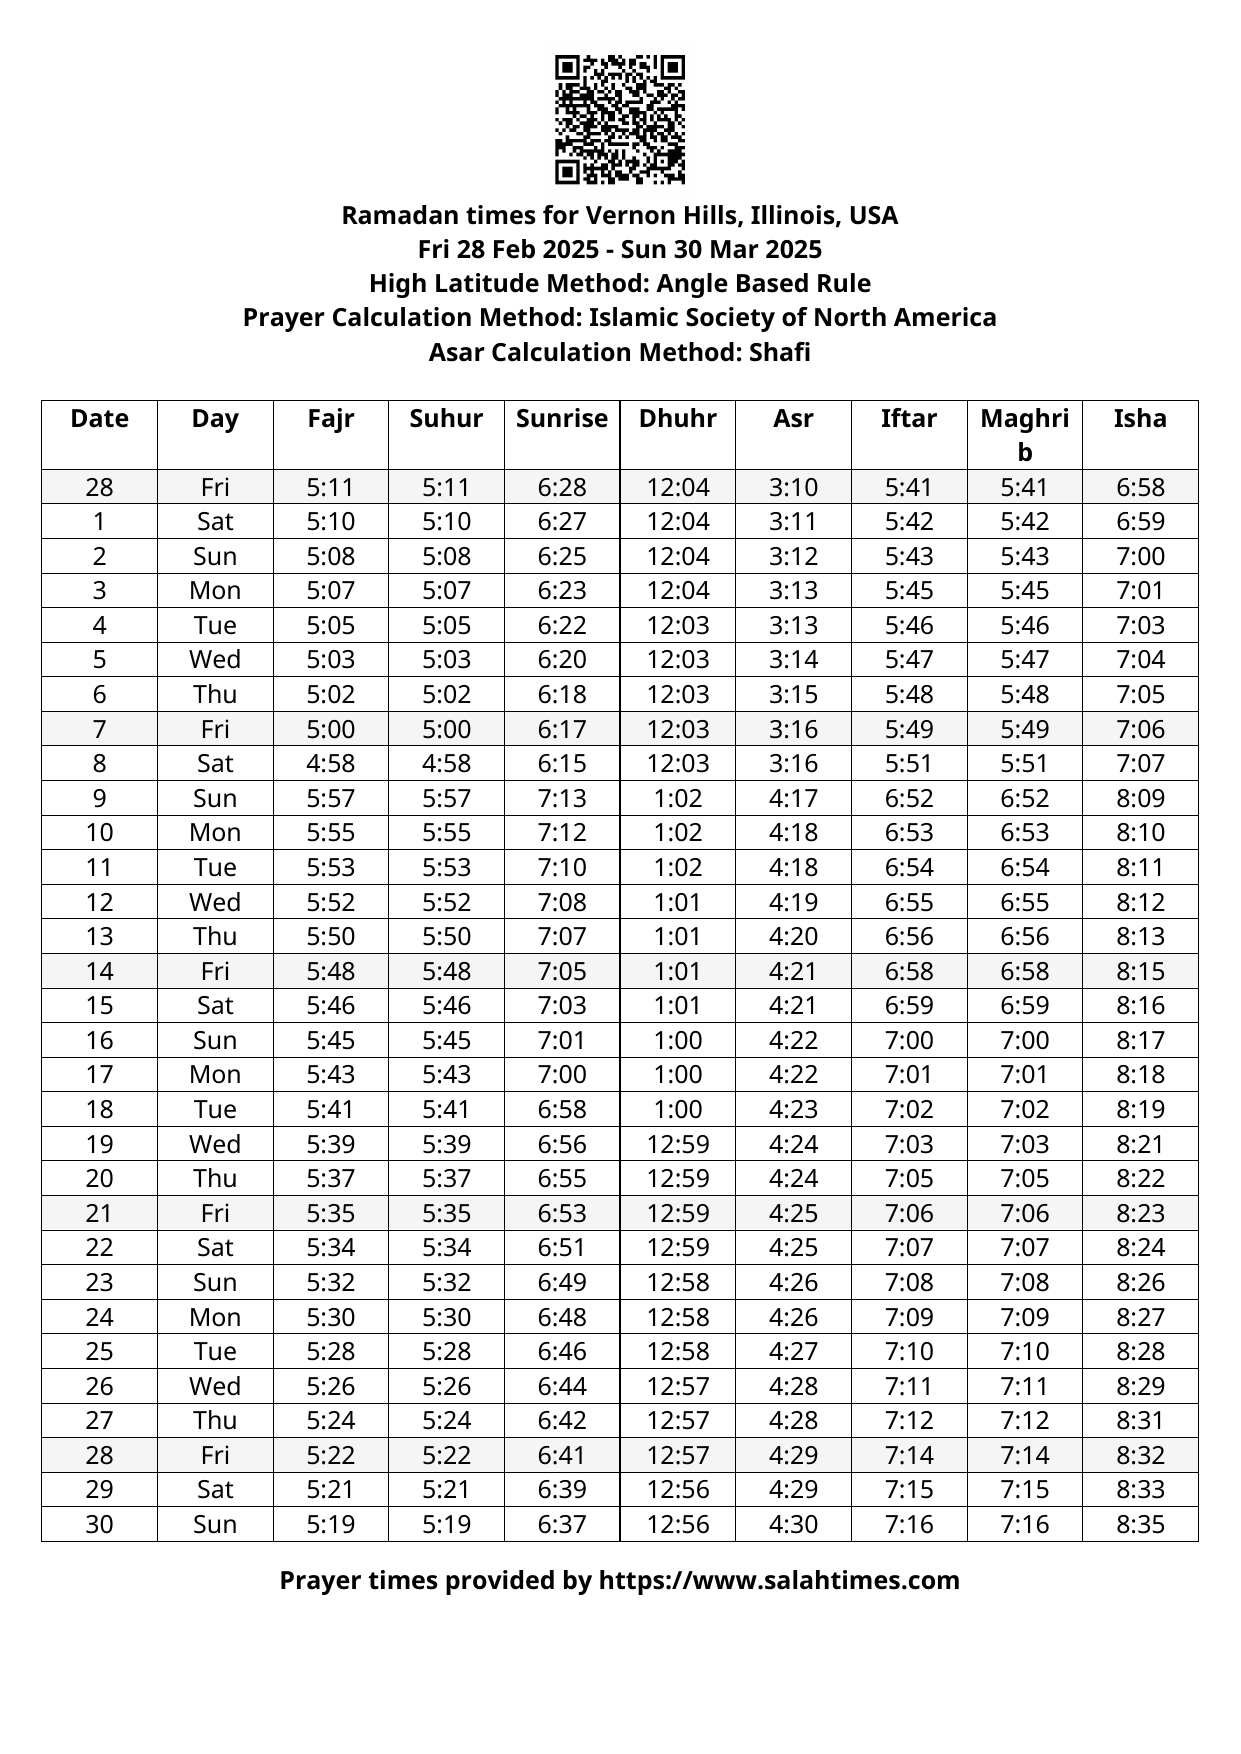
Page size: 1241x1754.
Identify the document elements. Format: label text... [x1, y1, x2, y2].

table_cell 5:48 [968, 677, 1082, 711]
table_cell 5:28 [274, 1334, 388, 1368]
table_cell 6:46 [505, 1334, 619, 1368]
table_cell 5:34 [389, 1231, 504, 1264]
table_cell 7:15 [968, 1473, 1082, 1506]
table_header Iftar [852, 401, 967, 469]
table_cell 5:32 [274, 1265, 388, 1299]
table_cell 5:03 [274, 643, 388, 676]
table_cell 3:13 [736, 574, 851, 607]
table_cell Thu [158, 677, 273, 711]
table_cell 4:22 [736, 1023, 851, 1057]
table_cell 5:10 [389, 504, 504, 538]
table_cell 17 [42, 1058, 157, 1091]
table_cell Thu [158, 1161, 273, 1195]
table_cell 19 [42, 1127, 157, 1160]
table_cell 5:30 [274, 1300, 388, 1333]
table_cell 5:47 [852, 643, 967, 676]
table_cell 7:10 [968, 1334, 1082, 1368]
table_cell 5:37 [389, 1161, 504, 1195]
table_cell 7:15 [852, 1473, 967, 1506]
table_cell 4:28 [736, 1369, 851, 1402]
table_cell 12:59 [621, 1127, 735, 1160]
table_cell 8:33 [1083, 1473, 1198, 1506]
table_cell 4:27 [736, 1334, 851, 1368]
table_cell 6 [42, 677, 157, 711]
table_cell Mon [158, 816, 273, 849]
table_cell 6:48 [505, 1300, 619, 1333]
table_cell 5:42 [968, 504, 1082, 538]
table_cell Sun [158, 1265, 273, 1299]
table_cell 1:01 [621, 919, 735, 953]
table_cell 7:06 [1083, 712, 1198, 745]
table_cell 4:18 [736, 850, 851, 884]
table_cell 4:58 [389, 746, 504, 780]
table_cell 4:21 [736, 954, 851, 987]
table_cell 5:51 [968, 746, 1082, 780]
table_cell 8:15 [1083, 954, 1198, 987]
table_cell 4:22 [736, 1058, 851, 1091]
table_cell 1:00 [621, 1058, 735, 1091]
text Asar Calculation Method: Shafi [42, 334, 1198, 368]
table_cell 12:57 [621, 1438, 735, 1472]
table_cell 10 [42, 816, 157, 849]
table_cell 8:09 [1083, 781, 1198, 814]
table_cell 12:59 [621, 1161, 735, 1195]
table_cell 4:18 [736, 816, 851, 849]
table_cell 7:12 [505, 816, 619, 849]
table_cell 5:26 [389, 1369, 504, 1402]
table_cell 28 [42, 1438, 157, 1472]
table_cell 5:45 [274, 1023, 388, 1057]
table_cell 6:52 [852, 781, 967, 814]
table_cell 7:07 [1083, 746, 1198, 780]
table_cell 6:53 [968, 816, 1082, 849]
table_cell 6:53 [505, 1196, 619, 1229]
table_cell Sun [158, 781, 273, 814]
table_header Day [158, 401, 273, 469]
table_cell 5:57 [274, 781, 388, 814]
table_cell 1 [42, 504, 157, 538]
table_cell 12:03 [621, 608, 735, 642]
table_cell 7:14 [852, 1438, 967, 1472]
table_cell 5:34 [274, 1231, 388, 1264]
table_cell 6:18 [505, 677, 619, 711]
table_cell 5:22 [389, 1438, 504, 1472]
table_cell 8:18 [1083, 1058, 1198, 1091]
table_cell 4:19 [736, 885, 851, 918]
table_cell 18 [42, 1092, 157, 1126]
table_cell 1:02 [621, 816, 735, 849]
table_cell 12:58 [621, 1334, 735, 1368]
table_cell Sat [158, 989, 273, 1022]
table_cell 5:28 [389, 1334, 504, 1368]
table_cell 7:03 [505, 989, 619, 1022]
table_cell Sun [158, 1023, 273, 1057]
table_cell 7:01 [1083, 574, 1198, 607]
table_cell 7:12 [852, 1404, 967, 1437]
table_cell 12:59 [621, 1196, 735, 1229]
table_cell Fri [158, 712, 273, 745]
table_cell 5:11 [274, 470, 388, 503]
table_cell 4:26 [736, 1265, 851, 1299]
table_cell 6:25 [505, 539, 619, 572]
table_cell 6:17 [505, 712, 619, 745]
table_cell Fri [158, 470, 273, 503]
table_cell 4:20 [736, 919, 851, 953]
table_cell 6:55 [968, 885, 1082, 918]
table_cell 7:13 [505, 781, 619, 814]
table_header Isha [1083, 401, 1198, 469]
table_cell 5:05 [389, 608, 504, 642]
table_cell 7:07 [968, 1231, 1082, 1264]
table_cell 5:26 [274, 1369, 388, 1402]
table_cell 24 [42, 1300, 157, 1333]
table_cell 12:04 [621, 539, 735, 572]
table_cell 7:04 [1083, 643, 1198, 676]
table_cell 6:51 [505, 1231, 619, 1264]
table_cell Sat [158, 1231, 273, 1264]
table_cell 5:05 [274, 608, 388, 642]
table_cell 4:29 [736, 1438, 851, 1472]
table_cell 5:51 [852, 746, 967, 780]
table_cell 4:23 [736, 1092, 851, 1126]
table_cell 7:05 [1083, 677, 1198, 711]
table_cell 7:14 [968, 1438, 1082, 1472]
table_header Suhur [389, 401, 504, 469]
table_cell 6:59 [852, 989, 967, 1022]
table_cell 3:13 [736, 608, 851, 642]
table_cell 8:13 [1083, 919, 1198, 953]
table_cell 7:08 [505, 885, 619, 918]
table_cell 5:45 [389, 1023, 504, 1057]
table_cell 8:31 [1083, 1404, 1198, 1437]
table_cell 26 [42, 1369, 157, 1402]
table_cell 7:07 [852, 1231, 967, 1264]
table_cell 5:07 [274, 574, 388, 607]
table_cell 2 [42, 539, 157, 572]
table_cell 5:41 [852, 470, 967, 503]
table_cell 1:01 [621, 954, 735, 987]
table_cell 4:29 [736, 1473, 851, 1506]
table_cell 7:01 [968, 1058, 1082, 1091]
table_cell 29 [42, 1473, 157, 1506]
table_cell 5:45 [852, 574, 967, 607]
table_cell Sat [158, 504, 273, 538]
table_cell 5:55 [389, 816, 504, 849]
table_cell 7:09 [968, 1300, 1082, 1333]
table_cell 7:10 [852, 1334, 967, 1368]
table_cell 8:29 [1083, 1369, 1198, 1402]
table_cell Tue [158, 850, 273, 884]
table_cell Wed [158, 885, 273, 918]
table_header Maghrib [968, 401, 1082, 469]
table_cell 3:16 [736, 712, 851, 745]
table_cell 4 [42, 608, 157, 642]
table_cell 4:24 [736, 1161, 851, 1195]
table_cell 7:12 [968, 1404, 1082, 1437]
table_cell 15 [42, 989, 157, 1022]
table_cell 4:25 [736, 1231, 851, 1264]
table_cell 4:30 [736, 1507, 851, 1541]
table_cell 4:21 [736, 989, 851, 1022]
table_cell 12:04 [621, 470, 735, 503]
table_cell 7:03 [968, 1127, 1082, 1160]
table_cell Wed [158, 643, 273, 676]
table_cell 4:17 [736, 781, 851, 814]
table_cell 8:17 [1083, 1023, 1198, 1057]
table_cell 7:03 [1083, 608, 1198, 642]
table_cell Fri [158, 1438, 273, 1472]
table_cell 12:59 [621, 1231, 735, 1264]
table_cell 4:28 [736, 1404, 851, 1437]
table_cell 5:50 [274, 919, 388, 953]
table_cell Tue [158, 608, 273, 642]
table_cell 5:08 [389, 539, 504, 572]
table_cell 6:52 [968, 781, 1082, 814]
table_cell 5:32 [389, 1265, 504, 1299]
table_cell 5:43 [852, 539, 967, 572]
table_cell 8:23 [1083, 1196, 1198, 1229]
table_cell 8:12 [1083, 885, 1198, 918]
table_cell 6:58 [852, 954, 967, 987]
table_cell Thu [158, 1404, 273, 1437]
table_cell 7:09 [852, 1300, 967, 1333]
table_cell 12:58 [621, 1300, 735, 1333]
table_cell 6:56 [968, 919, 1082, 953]
table_cell 21 [42, 1196, 157, 1229]
table_cell 4:25 [736, 1196, 851, 1229]
table_cell Fri [158, 954, 273, 987]
table_cell 9 [42, 781, 157, 814]
table_cell Wed [158, 1127, 273, 1160]
table_cell 5:43 [274, 1058, 388, 1091]
table_cell 3:14 [736, 643, 851, 676]
table_cell Sat [158, 746, 273, 780]
table_cell 5:24 [274, 1404, 388, 1437]
table_cell 5:50 [389, 919, 504, 953]
table_cell 5:48 [274, 954, 388, 987]
table_cell 5:24 [389, 1404, 504, 1437]
table_cell 8:19 [1083, 1092, 1198, 1126]
table_cell 1:02 [621, 781, 735, 814]
table_cell 3:10 [736, 470, 851, 503]
table_cell 3:11 [736, 504, 851, 538]
table_cell 5:43 [389, 1058, 504, 1091]
table_cell 8 [42, 746, 157, 780]
table_cell 7:07 [505, 919, 619, 953]
table_cell 12:56 [621, 1473, 735, 1506]
table_cell 12:57 [621, 1404, 735, 1437]
table_cell 6:54 [852, 850, 967, 884]
table_cell 12:04 [621, 574, 735, 607]
table_header Fajr [274, 401, 388, 469]
table_cell 20 [42, 1161, 157, 1195]
table_cell 12:04 [621, 504, 735, 538]
table_cell 5:53 [274, 850, 388, 884]
table_cell 5:41 [274, 1092, 388, 1126]
table_cell 6:58 [505, 1092, 619, 1126]
table_cell 7:00 [852, 1023, 967, 1057]
table_cell 6:27 [505, 504, 619, 538]
table_cell 5:42 [852, 504, 967, 538]
table_cell 6:15 [505, 746, 619, 780]
table_cell 6:49 [505, 1265, 619, 1299]
table_cell 5:11 [389, 470, 504, 503]
table_cell 7:08 [968, 1265, 1082, 1299]
table_cell 1:01 [621, 989, 735, 1022]
table_cell 25 [42, 1334, 157, 1368]
table_cell 7:01 [505, 1023, 619, 1057]
table_cell 5 [42, 643, 157, 676]
table_cell 5:19 [389, 1507, 504, 1541]
table_cell 5:47 [968, 643, 1082, 676]
table_cell 7:00 [968, 1023, 1082, 1057]
table_cell 6:54 [968, 850, 1082, 884]
table_cell 5:02 [389, 677, 504, 711]
table_cell 8:16 [1083, 989, 1198, 1022]
table_cell 7:00 [505, 1058, 619, 1091]
table_cell Tue [158, 1334, 273, 1368]
table_cell 6:28 [505, 470, 619, 503]
table_cell 6:58 [968, 954, 1082, 987]
text Prayer Calculation Method: Islamic Society of North America [42, 300, 1198, 334]
table_cell 6:44 [505, 1369, 619, 1402]
table_cell 3:12 [736, 539, 851, 572]
table_cell 4:24 [736, 1127, 851, 1160]
table_cell Wed [158, 1369, 273, 1402]
table_cell 7:05 [968, 1161, 1082, 1195]
table_cell Mon [158, 1300, 273, 1333]
table_cell 7:08 [852, 1265, 967, 1299]
table_cell 6:56 [852, 919, 967, 953]
table_cell 12:03 [621, 746, 735, 780]
table_cell 8:24 [1083, 1231, 1198, 1264]
table_cell 5:49 [968, 712, 1082, 745]
table_cell 27 [42, 1404, 157, 1437]
table_cell 6:41 [505, 1438, 619, 1472]
table_cell 5:46 [274, 989, 388, 1022]
table_cell 5:00 [274, 712, 388, 745]
table_cell Mon [158, 574, 273, 607]
text Fri 28 Feb 2025 - Sun 30 Mar 2025 [42, 232, 1198, 266]
table_cell 3:15 [736, 677, 851, 711]
table_cell 5:45 [968, 574, 1082, 607]
table_cell 5:39 [274, 1127, 388, 1160]
table_header Asr [736, 401, 851, 469]
table_cell 12:03 [621, 712, 735, 745]
table_cell Mon [158, 1058, 273, 1091]
table_cell 7:10 [505, 850, 619, 884]
table_cell 1:01 [621, 885, 735, 918]
text High Latitude Method: Angle Based Rule [42, 266, 1198, 300]
table_cell 5:52 [274, 885, 388, 918]
table_cell 5:07 [389, 574, 504, 607]
table_cell 5:39 [389, 1127, 504, 1160]
table_cell 7:02 [852, 1092, 967, 1126]
table_cell 5:53 [389, 850, 504, 884]
table_cell 5:55 [274, 816, 388, 849]
table_cell 8:27 [1083, 1300, 1198, 1333]
table_cell 7:01 [852, 1058, 967, 1091]
table_cell 5:57 [389, 781, 504, 814]
table_cell 5:43 [968, 539, 1082, 572]
table_cell 7:16 [968, 1507, 1082, 1541]
table_cell 30 [42, 1507, 157, 1541]
table_cell 12:56 [621, 1507, 735, 1541]
table_cell 5:02 [274, 677, 388, 711]
table_cell 5:41 [389, 1092, 504, 1126]
table_cell 8:10 [1083, 816, 1198, 849]
table_cell 5:10 [274, 504, 388, 538]
table_cell 5:19 [274, 1507, 388, 1541]
table_cell 6:39 [505, 1473, 619, 1506]
table_cell 16 [42, 1023, 157, 1057]
table_cell 6:56 [505, 1127, 619, 1160]
table_cell 4:26 [736, 1300, 851, 1333]
table_cell 5:03 [389, 643, 504, 676]
table_cell Fri [158, 1196, 273, 1229]
table_cell 7:16 [852, 1507, 967, 1541]
table_cell 8:11 [1083, 850, 1198, 884]
table_cell 5:37 [274, 1161, 388, 1195]
table_cell 12:03 [621, 643, 735, 676]
table_cell 8:21 [1083, 1127, 1198, 1160]
table_cell Sun [158, 539, 273, 572]
table_cell 6:59 [968, 989, 1082, 1022]
table_cell 5:35 [274, 1196, 388, 1229]
picture [542, 41, 699, 198]
table_cell 22 [42, 1231, 157, 1264]
table_cell 3:16 [736, 746, 851, 780]
table_cell Sun [158, 1507, 273, 1541]
table_cell 7:06 [968, 1196, 1082, 1229]
table_cell 3 [42, 574, 157, 607]
table_cell 6:42 [505, 1404, 619, 1437]
table_cell 7:05 [505, 954, 619, 987]
table_cell 5:41 [968, 470, 1082, 503]
table_cell 5:48 [852, 677, 967, 711]
text Prayer times provided by https://www.salahtimes.com [42, 1563, 1198, 1597]
table_cell 6:55 [852, 885, 967, 918]
table_cell 12:03 [621, 677, 735, 711]
table_cell 8:26 [1083, 1265, 1198, 1299]
table_cell 23 [42, 1265, 157, 1299]
table_cell Thu [158, 919, 273, 953]
table_cell 7:06 [852, 1196, 967, 1229]
table_cell 6:22 [505, 608, 619, 642]
table_cell 7:11 [852, 1369, 967, 1402]
table_cell 5:21 [389, 1473, 504, 1506]
table_cell 8:32 [1083, 1438, 1198, 1472]
table_cell 6:20 [505, 643, 619, 676]
table_cell 1:02 [621, 850, 735, 884]
table_cell 7 [42, 712, 157, 745]
table_cell 5:35 [389, 1196, 504, 1229]
table_cell 12:58 [621, 1265, 735, 1299]
table_cell 6:55 [505, 1161, 619, 1195]
table_cell 6:23 [505, 574, 619, 607]
table_cell 14 [42, 954, 157, 987]
table_cell 1:00 [621, 1023, 735, 1057]
table_cell 7:00 [1083, 539, 1198, 572]
table_cell 6:58 [1083, 470, 1198, 503]
table_cell 5:49 [852, 712, 967, 745]
table_cell 5:46 [389, 989, 504, 1022]
table_cell 6:53 [852, 816, 967, 849]
table_cell 5:30 [389, 1300, 504, 1333]
table_cell 4:58 [274, 746, 388, 780]
table_cell Sat [158, 1473, 273, 1506]
table_cell 13 [42, 919, 157, 953]
table_cell 5:46 [968, 608, 1082, 642]
table_cell Tue [158, 1092, 273, 1126]
table_cell 6:37 [505, 1507, 619, 1541]
table_cell 7:02 [968, 1092, 1082, 1126]
table_cell 7:05 [852, 1161, 967, 1195]
table_cell 8:22 [1083, 1161, 1198, 1195]
text Ramadan times for Vernon Hills, Illinois, USA [42, 198, 1198, 232]
table_header Date [42, 401, 157, 469]
table_cell 8:35 [1083, 1507, 1198, 1541]
table_cell 11 [42, 850, 157, 884]
table_cell 12:57 [621, 1369, 735, 1402]
table_cell 12 [42, 885, 157, 918]
table_cell 7:11 [968, 1369, 1082, 1402]
table_cell 5:00 [389, 712, 504, 745]
table_header Dhuhr [621, 401, 735, 469]
table_cell 5:22 [274, 1438, 388, 1472]
table_cell 6:59 [1083, 504, 1198, 538]
table_cell 28 [42, 470, 157, 503]
table_cell 5:08 [274, 539, 388, 572]
table_cell 5:52 [389, 885, 504, 918]
table_header Sunrise [505, 401, 619, 469]
table_cell 8:28 [1083, 1334, 1198, 1368]
table_cell 7:03 [852, 1127, 967, 1160]
table_cell 5:21 [274, 1473, 388, 1506]
table_cell 5:48 [389, 954, 504, 987]
table_cell 1:00 [621, 1092, 735, 1126]
table_cell 5:46 [852, 608, 967, 642]
